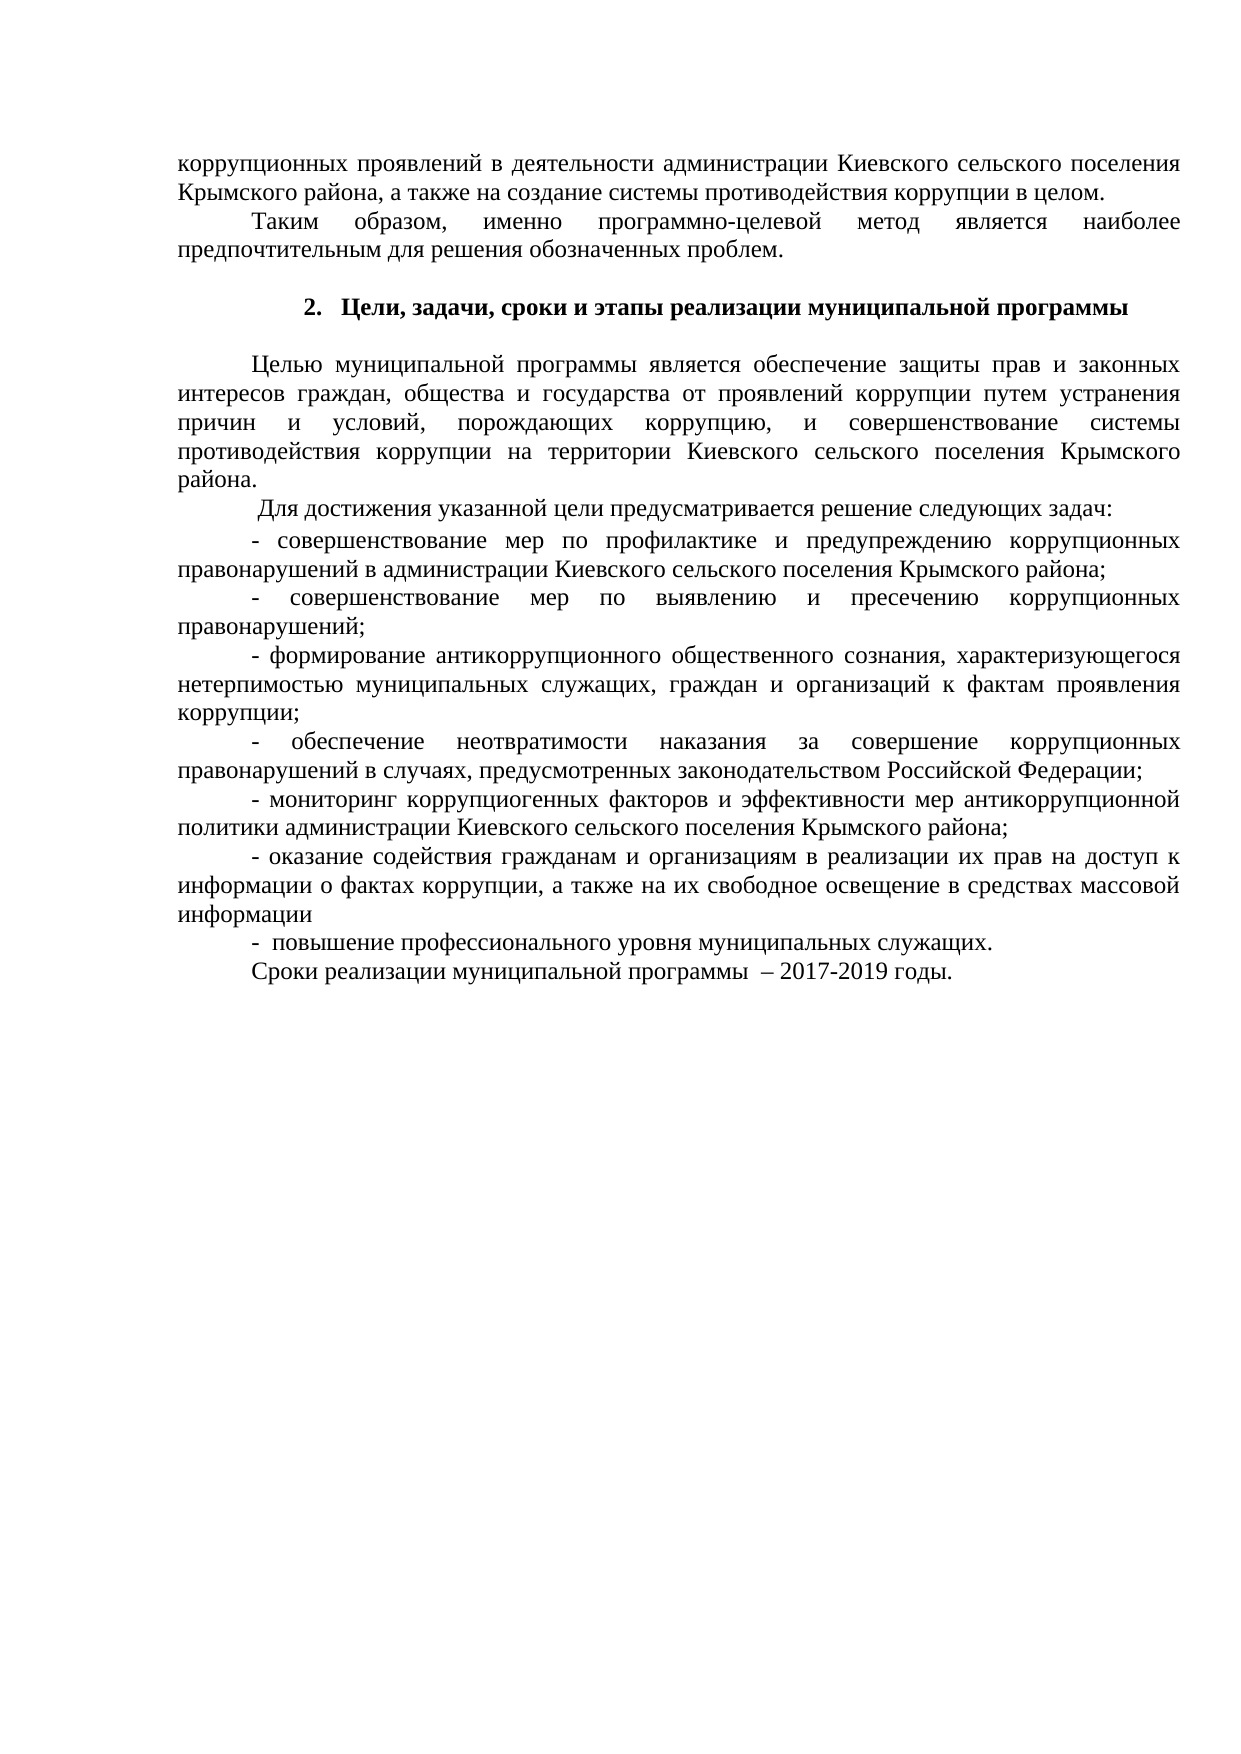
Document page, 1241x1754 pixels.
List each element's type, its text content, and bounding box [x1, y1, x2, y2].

list Цели, задачи, сроки и этапы реализации муниципальной программы [251, 292, 1181, 321]
text - совершенствование мер по выявлению и пресечению коррупционных правонарушений; [177, 582, 1181, 640]
text - оказание содействия гражданам и организациям в реализации их прав на доступ к информации о фактах коррупции, а также на их свободное освещение в средствах массовой информации [177, 841, 1181, 927]
text Таким образом, именно программно-целевой метод является наиболее предпочтительным для решения обозначенных проблем. [177, 206, 1181, 263]
text - мониторинг коррупциогенных факторов и эффективности мер антикоррупционной политики администрации Киевского сельского поселения Крымского района; [177, 784, 1181, 841]
text - совершенствование мер по профилактике и предупреждению коррупционных правонарушений в администрации Киевского сельского поселения Крымского района; [177, 525, 1181, 582]
text - формирование антикоррупционного общественного сознания, характеризующегося нетерпимостью муниципальных служащих, граждан и организаций к фактам проявления коррупции; [177, 640, 1181, 726]
text Целью муниципальной программы является обеспечение защиты прав и законных интересов граждан, общества и государства от проявлений коррупции путем устранения причин и условий, порождающих коррупцию, и совершенствование системы противодействия коррупции на территории Киевского сельского поселения Крымского района. [177, 349, 1181, 493]
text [177, 148, 1181, 206]
text Для достижения указанной цели предусматривается решение следующих задач: [177, 493, 1181, 522]
text Сроки реализации муниципальной программы – 2017-2019 годы. [177, 956, 1181, 985]
text - обеспечение неотвратимости наказания за совершение коррупционных правонарушений в случаях, предусмотренных законодательством Российской Федерации; [177, 726, 1181, 784]
text - повышение профессионального уровня муниципальных служащих. [177, 927, 1181, 956]
